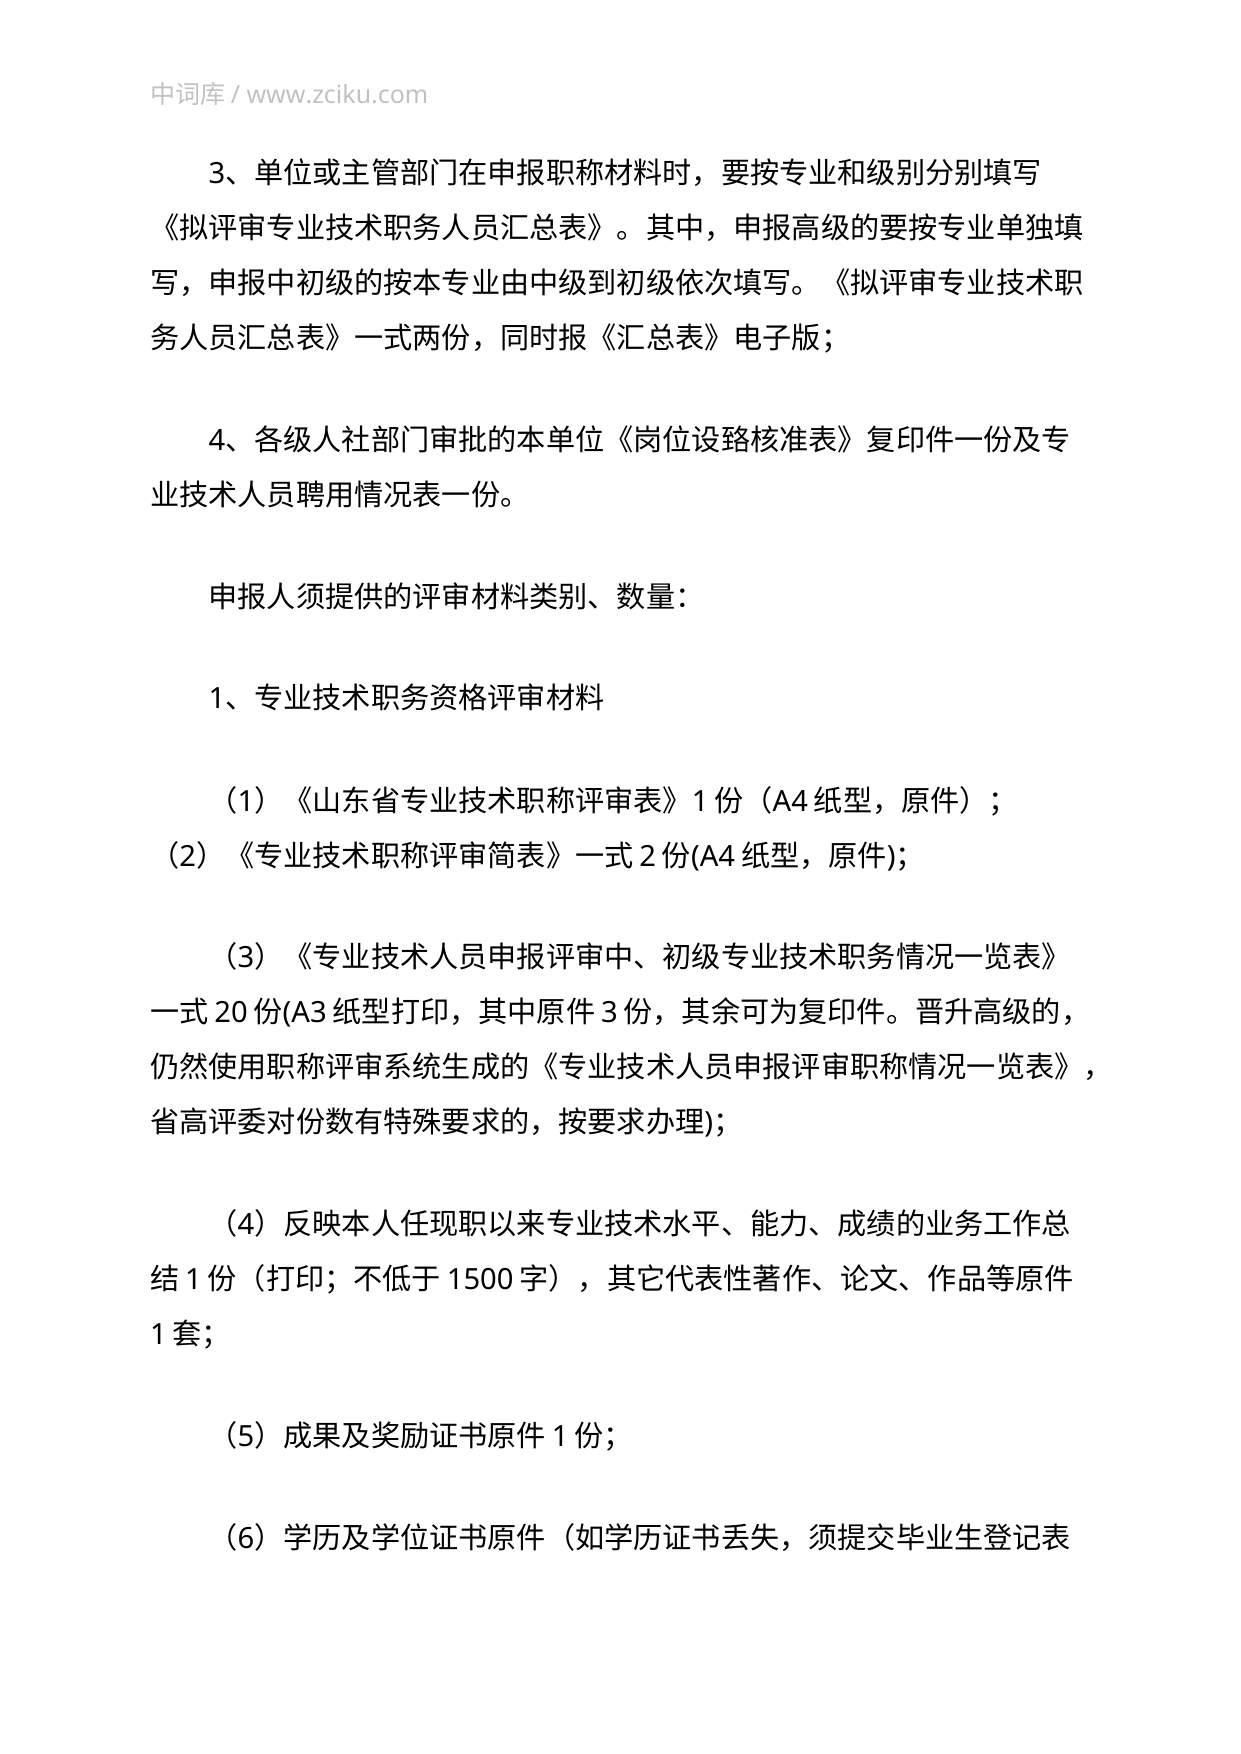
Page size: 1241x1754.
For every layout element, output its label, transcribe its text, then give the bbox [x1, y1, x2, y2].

text （4）反映本人任现职以来专业技术水平、能力、成绩的业务工作总结1份（打印；不低于1500字），其它代表性著作、论文、作品等原件1套； [150, 1201, 1090, 1353]
text 申报人须提供的评审材料类别、数量： [150, 573, 1090, 616]
text （1）《山东省专业技术职称评审表》1份（A4纸型，原件）；（2）《专业技术职称评审简表》一式2份(A4纸型，原件)； [150, 777, 1090, 874]
text （3）《专业技术人员申报评审中、初级专业技术职务情况一览表》一式20份(A3纸型打印，其中原件3份，其余可为复印件。晋升高级的，仍然使用职称评审系统生成的《专业技术人员申报评审职称情况一览表》，省高评委对份数有特殊要求的，按要求办理)； [150, 934, 1090, 1141]
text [150, 1515, 1090, 1557]
text 1、专业技术职务资格评审材料 [150, 675, 1090, 717]
text （5）成果及奖励证书原件1份； [150, 1413, 1090, 1455]
text 3、单位或主管部门在申报职称材料时，要按专业和级别分别填写《拟评审专业技术职务人员汇总表》。其中，申报高级的要按专业单独填写，申报中初级的按本专业由中级到初级依次填写。《拟评审专业技术职务人员汇总表》一式两份，同时报《汇总表》电子版； [150, 150, 1090, 357]
text 4、各级人社部门审批的本单位《岗位设臵核准表》复印件一份及专业技术人员聘用情况表一份。 [150, 417, 1090, 514]
